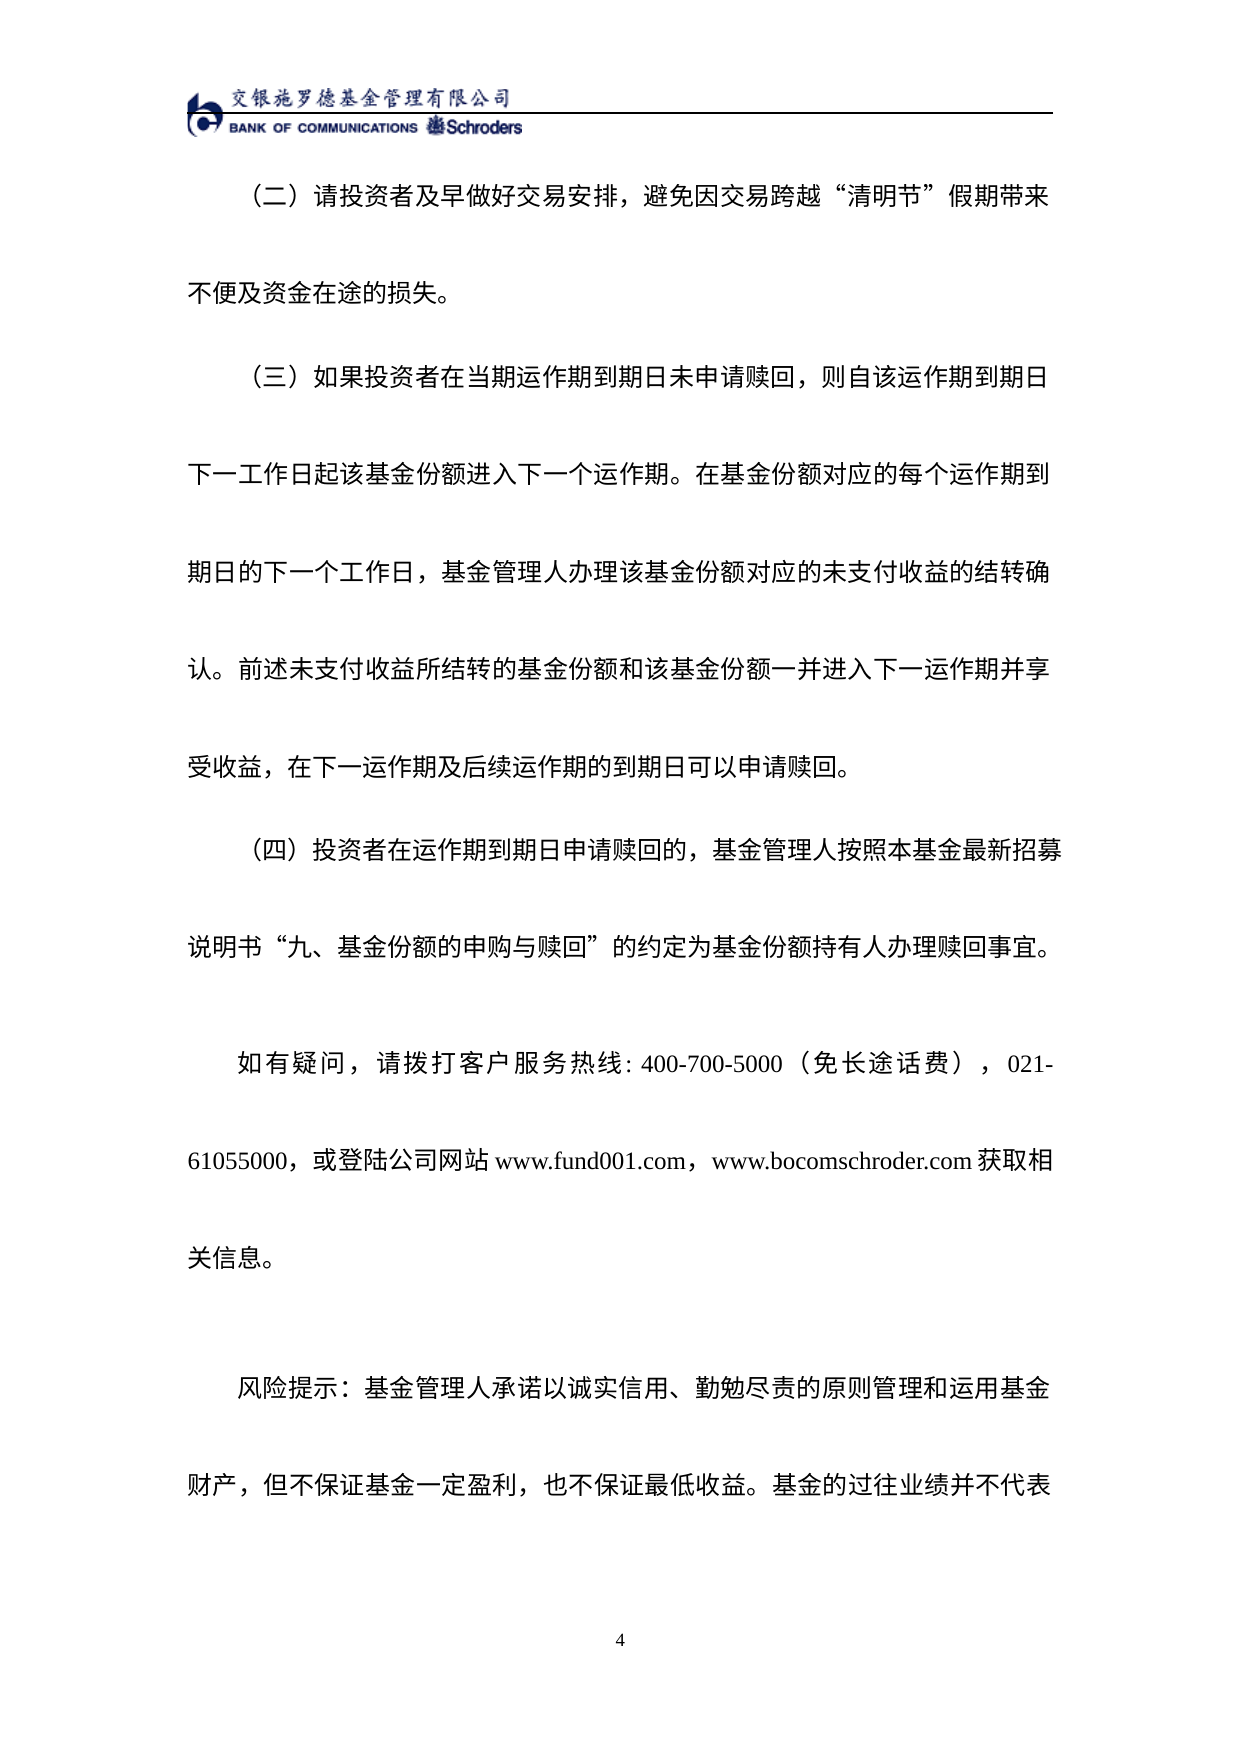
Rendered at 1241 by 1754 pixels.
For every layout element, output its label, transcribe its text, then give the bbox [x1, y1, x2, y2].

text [187, 1354, 1053, 1516]
text 如有疑问，请拨打客户服务热线: 400-700-5000（免长途话费），021-61055000，或登陆公司网站www.fund001.com，www.bocomschroder.com获取相关信息。 [187, 1029, 1053, 1289]
text （三）如果投资者在当期运作期到期日未申请赎回，则自该运作期到期日下一工作日起该基金份额进入下一个运作期。在基金份额对应的每个运作期到期日的下一个工作日，基金管理人办理该基金份额对应的未支付收益的结转确认。前述未支付收益所结转的基金份额和该基金份额一并进入下一运作期并享受收益，在下一运作期及后续运作期的到期日可以申请赎回。 [187, 343, 1053, 798]
text （二）请投资者及早做好交易安排，避免因交易跨越“清明节”假期带来不便及资金在途的损失。 [187, 162, 1053, 324]
text （四）投资者在运作期到期日申请赎回的，基金管理人按照本基金最新招募说明书“九、基金份额的申购与赎回”的约定为基金份额持有人办理赎回事宜。 [187, 816, 1072, 978]
